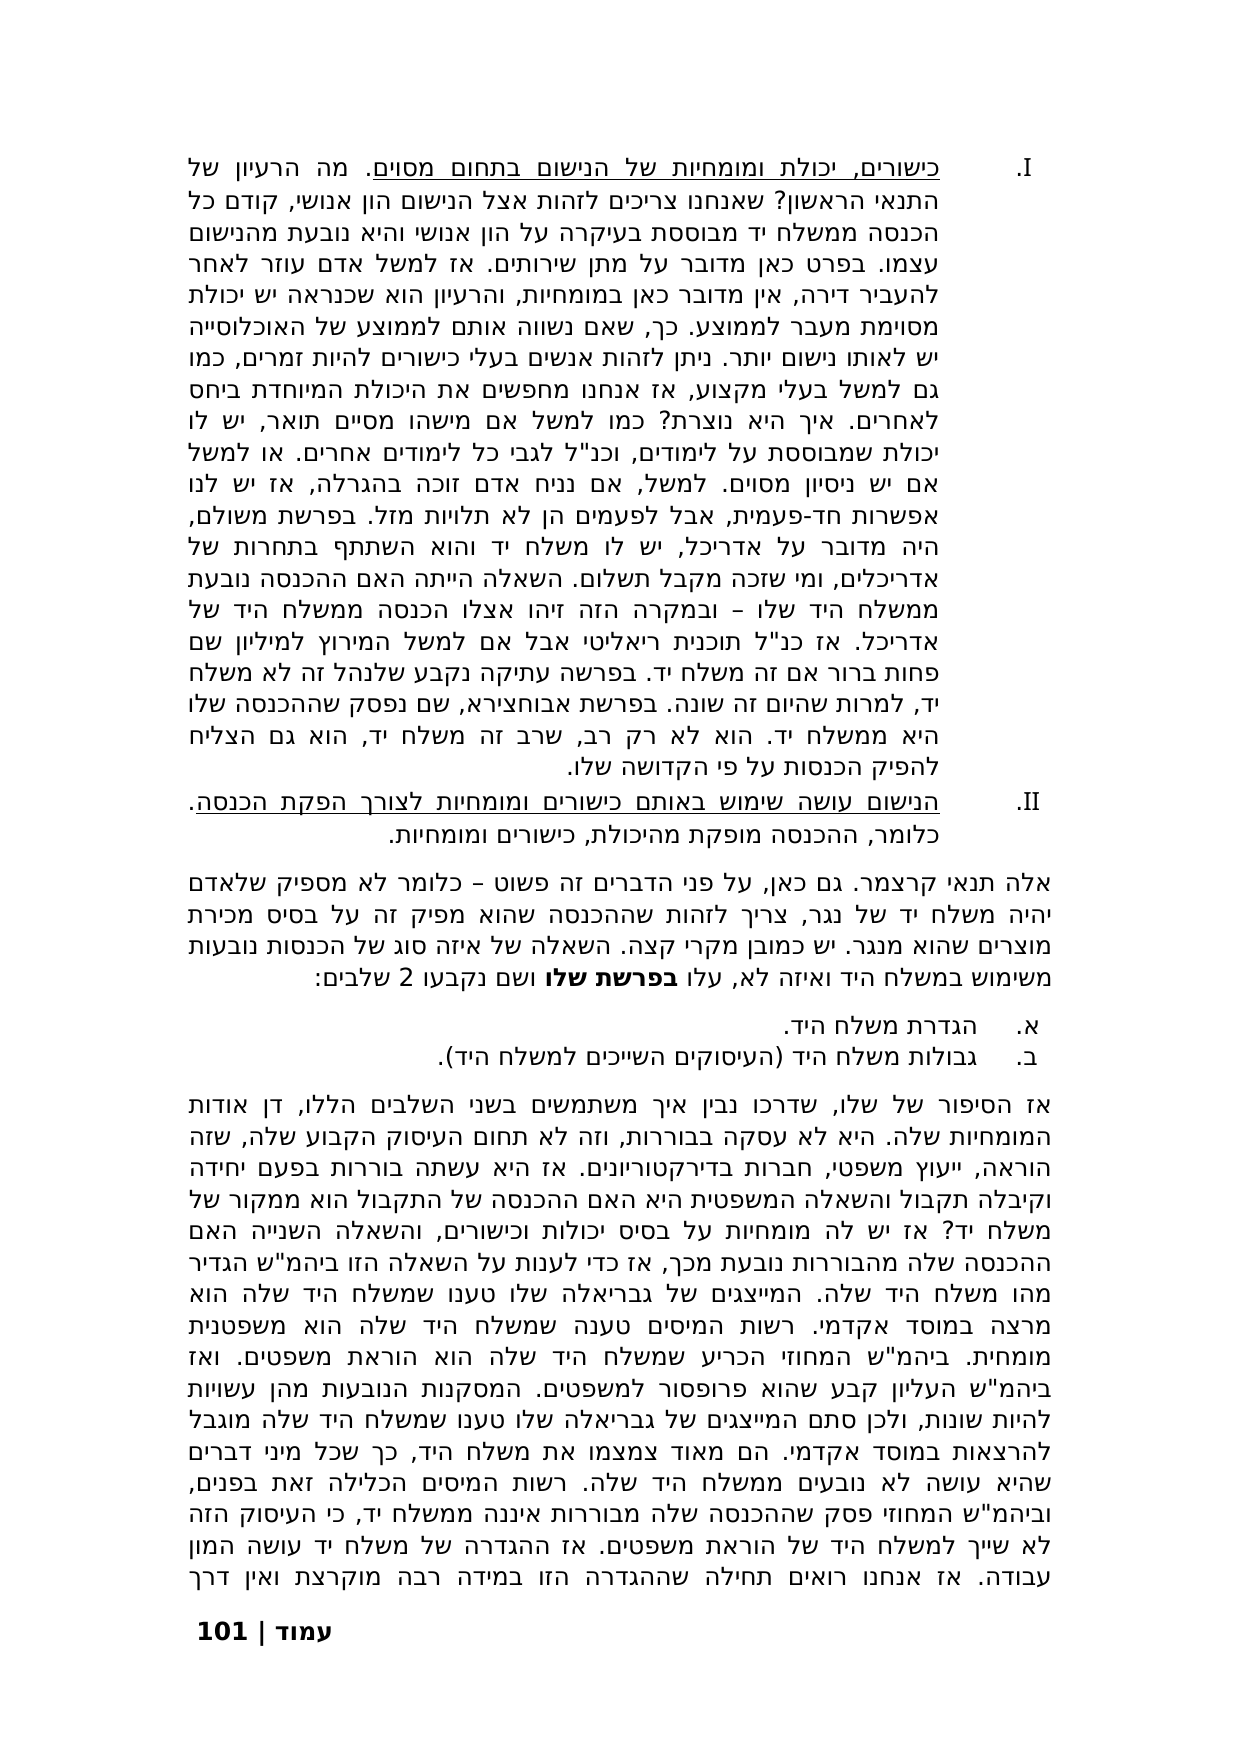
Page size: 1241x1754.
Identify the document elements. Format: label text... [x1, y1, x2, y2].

list גבולות משלח היד (העיסוקים השייכים למשלח היד). [187, 1042, 1015, 1072]
list הגדרת משלח היד. [187, 1011, 1015, 1040]
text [187, 1091, 1053, 1592]
list הנישום עושה שימוש באותם כישורים ומומחיות לצורך הפקת הכנסה. כלומר, ההכנסה מופקת מהיכולת, כישורים ומומחיות. [187, 784, 1015, 849]
text אלה תנאי קרצמר. גם כאן, על פני הדברים זה פשוט – כלומר לא מספיק שלאדם יהיה משלח יד של נגר, צריך לזהות שההכנסה שהוא מפיק זה על בסיס מכירת מוצרים שהוא מנגר. יש כמובן מקרי קצה. השאלה של איזה סוג של הכנסות נובעות משימוש במשלח היד ואיזה לא, עלו בפרשת שלו ושם נקבעו 2 שלבים: [187, 868, 1053, 992]
list כישורים, יכולת ומומחיות של הנישום בתחום מסוים. מה הרעיון של התנאי הראשון? שאנחנו צריכים לזהות אצל הנישום הון אנושי, קודם כל הכנסה ממשלח יד מבוססת בעיקרה על הון אנושי והיא נובעת מהנישום עצמו. בפרט כאן מדובר על מתן שירותים. אז למשל אדם עוזר לאחר להעביר דירה, אין מדובר כאן במומחיות, והרעיון הוא שכנראה יש יכולת מסוימת מעבר לממוצע. כך, שאם נשווה אותם לממוצע של האוכלוסייה יש לאותו נישום יותר. ניתן לזהות אנשים בעלי כישורים להיות זמרים, כמו גם למשל בעלי מקצוע, אז אנחנו מחפשים את היכולת המיוחדת ביחס לאחרים. איך היא נוצרת? כמו למשל אם מישהו מסיים תואר, יש לו יכולת שמבוססת על לימודים, וכנ"ל לגבי כל לימודים אחרים. או למשל אם יש ניסיון מסוים. למשל, אם נניח אדם זוכה בהגרלה, אז יש לנו אפשרות חד-פעמית, אבל לפעמים הן לא תלויות מזל. בפרשת משולם, היה מדובר על אדריכל, יש לו משלח יד והוא השתתף בתחרות של אדריכלים, ומי שזכה מקבל תשלום. השאלה הייתה האם ההכנסה נובעת ממשלח היד שלו – ובמקרה הזה זיהו אצלו הכנסה ממשלח היד של אדריכל. אז כנ"ל תוכנית ריאליטי אבל אם למשל המירוץ למיליון שם פחות ברור אם זה משלח יד. בפרשה עתיקה נקבע שלנהל זה לא משלח יד, למרות שהיום זה שונה. בפרשת אבוחצירא, שם נפסק שההכנסה שלו היא ממשלח יד. הוא לא רק רב, שרב זה משלח יד, הוא גם הצליח להפיק הכנסות על פי הקדושה שלו. [187, 150, 1015, 782]
